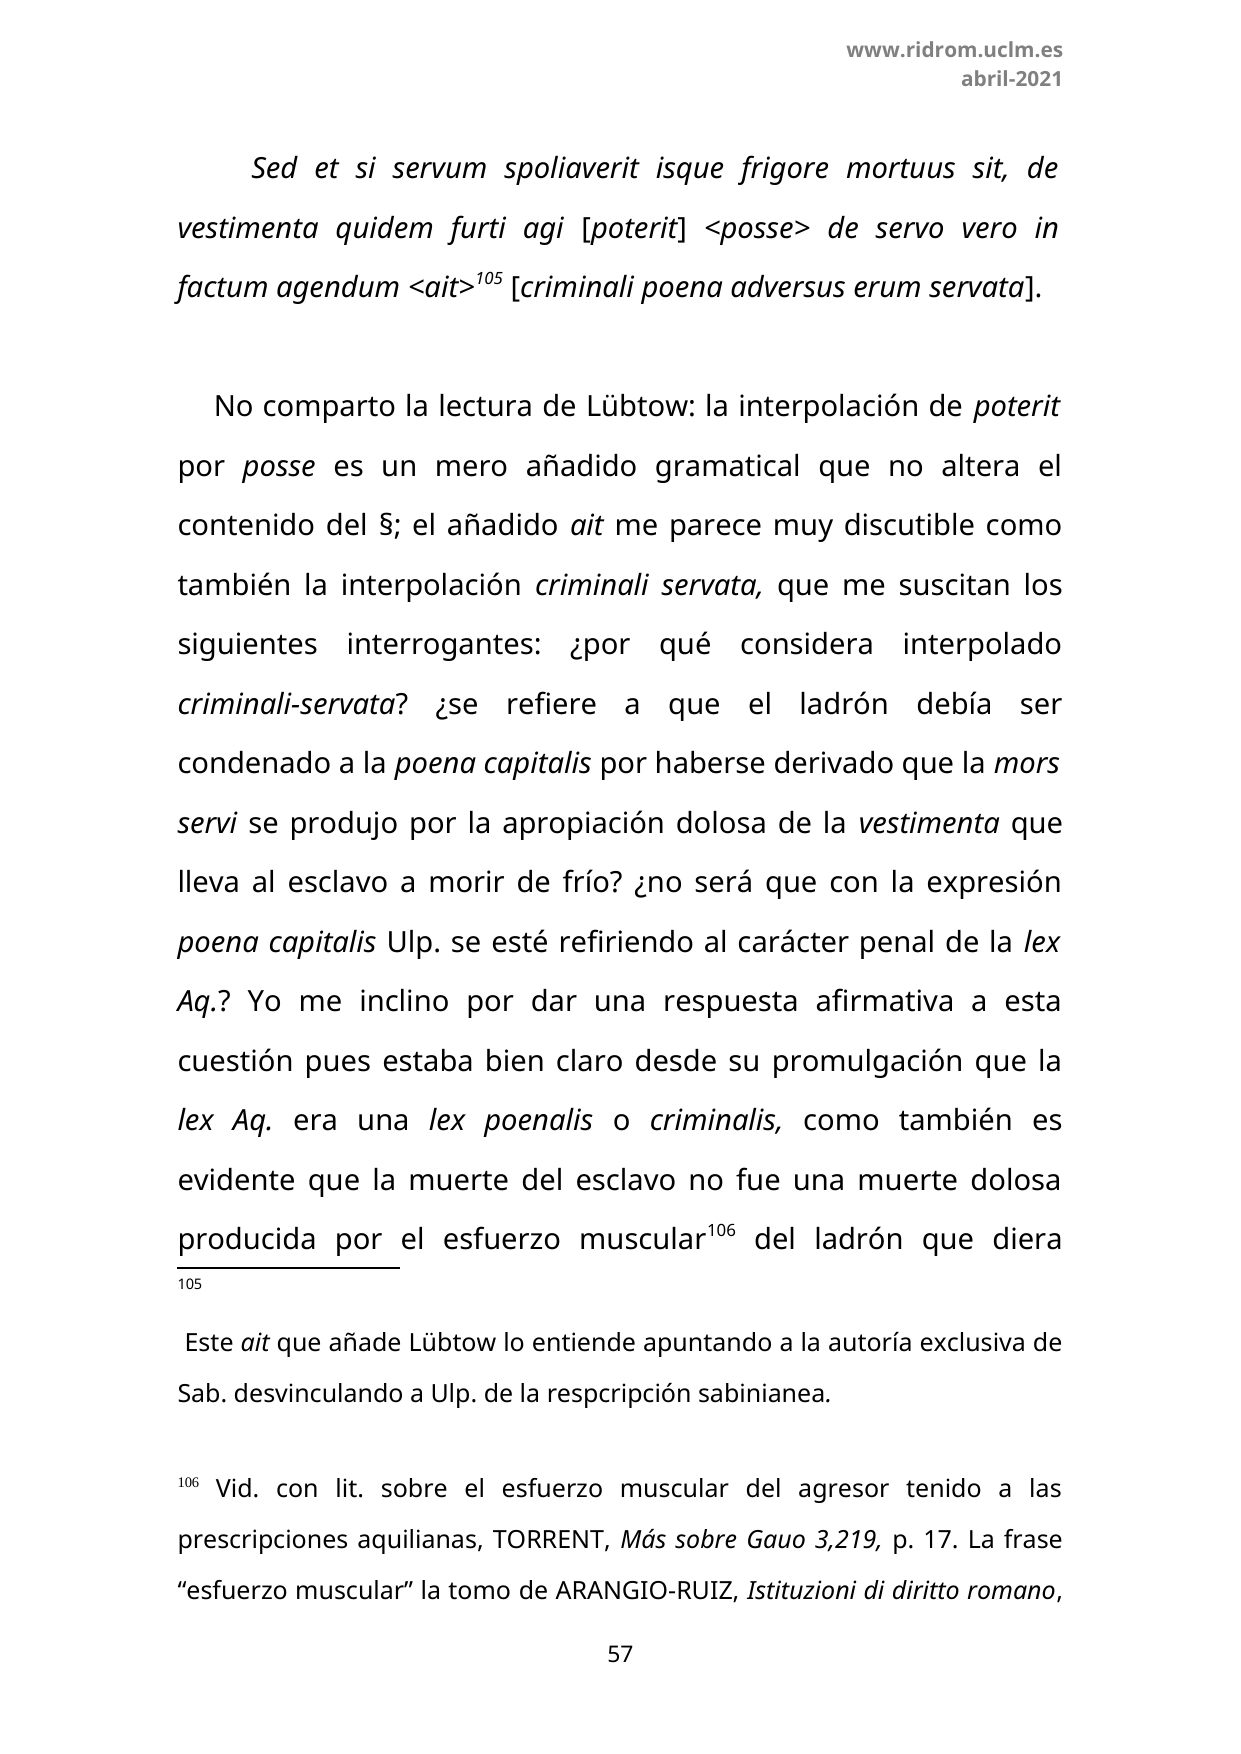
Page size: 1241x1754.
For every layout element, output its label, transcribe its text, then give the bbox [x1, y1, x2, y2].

text Sed et si servum spoliaverit isque frigore mortuus sit, de vestimenta quidem furti agi [poterit] <posse> de servo vero in factum agendum <ait> [criminali poena adversus erum servata]. [177, 148, 1063, 306]
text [177, 386, 1063, 1258]
